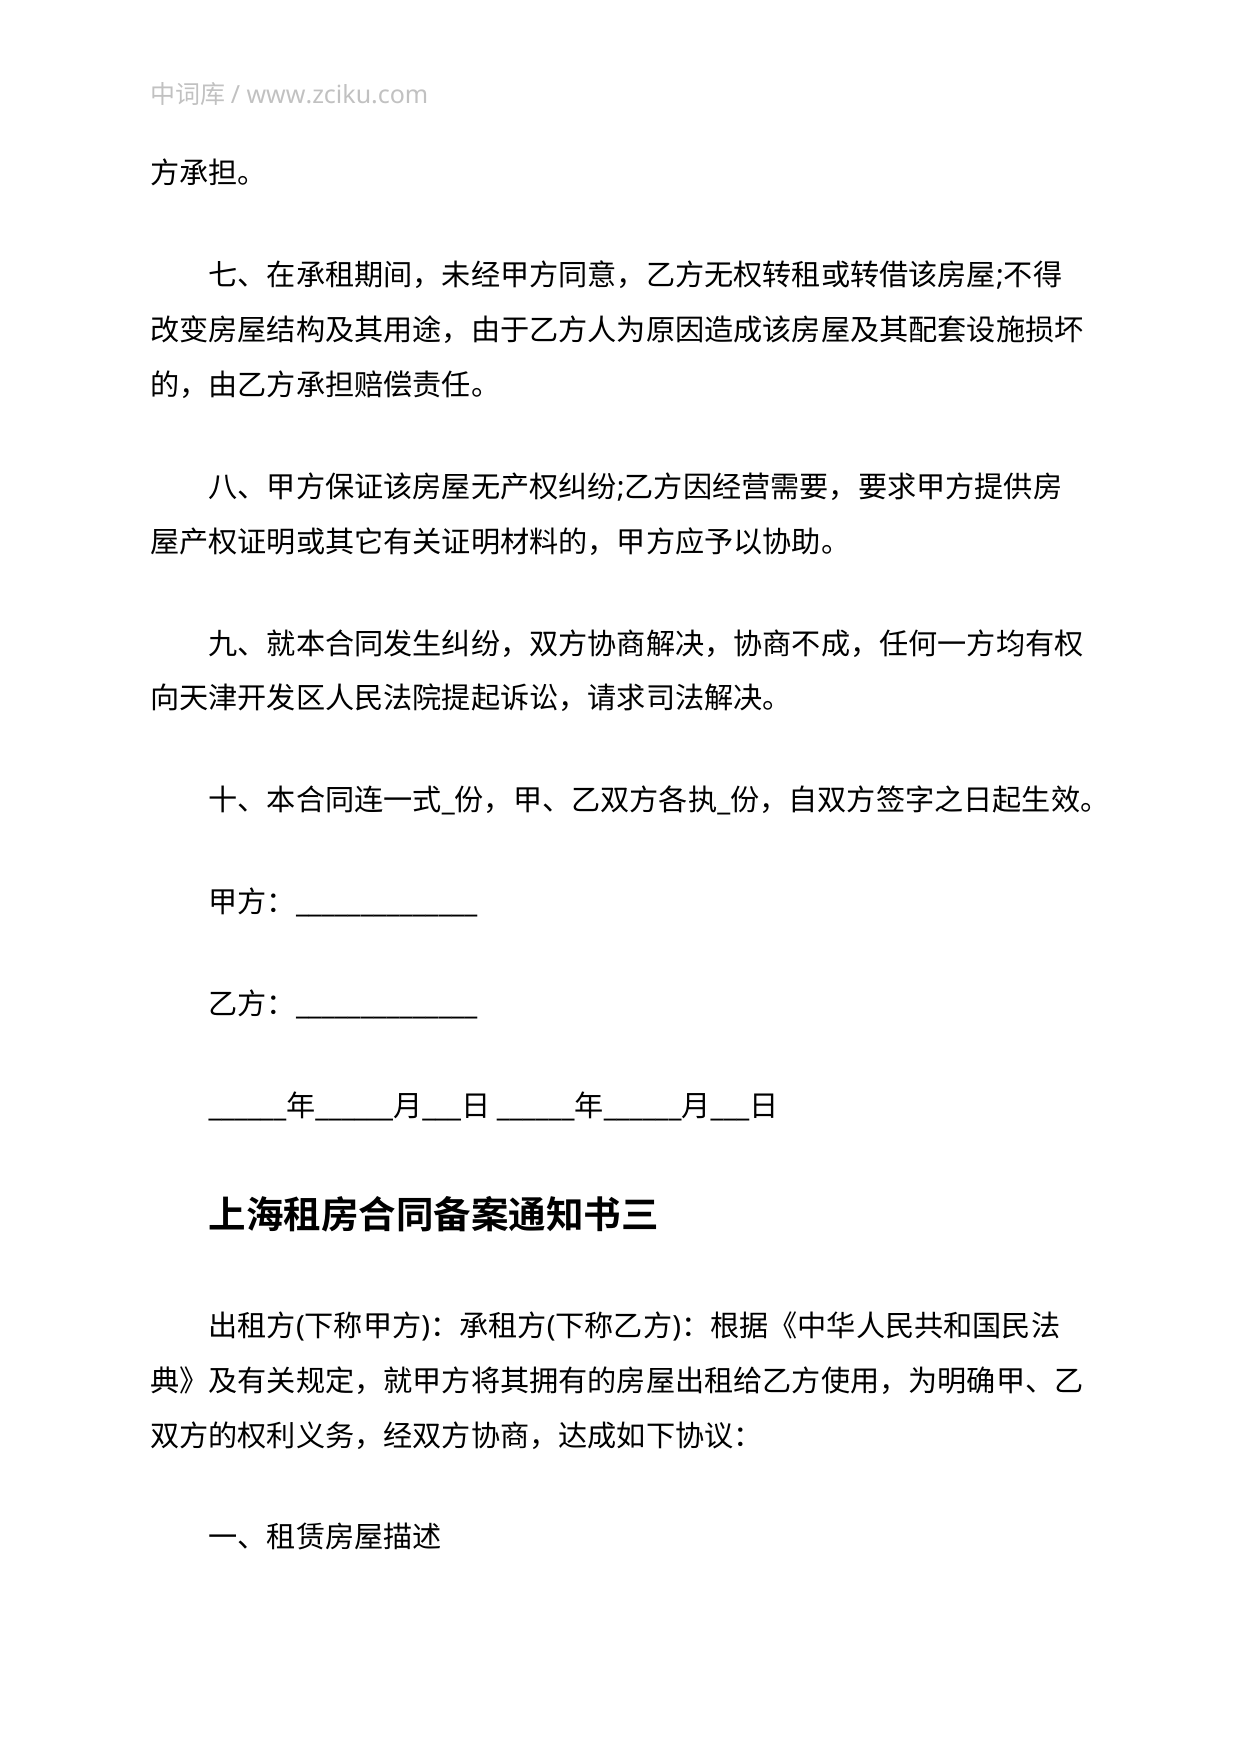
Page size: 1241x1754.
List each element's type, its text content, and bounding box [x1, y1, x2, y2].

text 一、租赁房屋描述 [150, 1514, 1090, 1556]
text 出租方(下称甲方)：承租方(下称乙方)：根据《中华人民共和国民法典》及有关规定，就甲方将其拥有的房屋出租给乙方使用，为明确甲、乙双方的权利义务，经双方协商，达成如下协议： [150, 1302, 1090, 1454]
text 十、本合同连一式_份，甲、乙双方各执_份，自双方签字之日起生效。 [150, 777, 1090, 819]
text 七、在承租期间，未经甲方同意，乙方无权转租或转借该房屋;不得改变房屋结构及其用途，由于乙方人为原因造成该房屋及其配套设施损坏的，由乙方承担赔偿责任。 [150, 252, 1090, 404]
text 九、就本合同发生纠纷，双方协商解决，协商不成，任何一方均有权向天津开发区人民法院提起诉讼，请求司法解决。 [150, 620, 1090, 717]
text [150, 150, 1090, 192]
text 上海租房合同备案通知书三 [150, 1185, 1090, 1239]
text ______年______月___日 ______年______月___日 [150, 1083, 1090, 1125]
text 乙方：______________ [150, 981, 1090, 1023]
text 甲方：______________ [150, 879, 1090, 921]
text 八、甲方保证该房屋无产权纠纷;乙方因经营需要，要求甲方提供房屋产权证明或其它有关证明材料的，甲方应予以协助。 [150, 463, 1090, 561]
